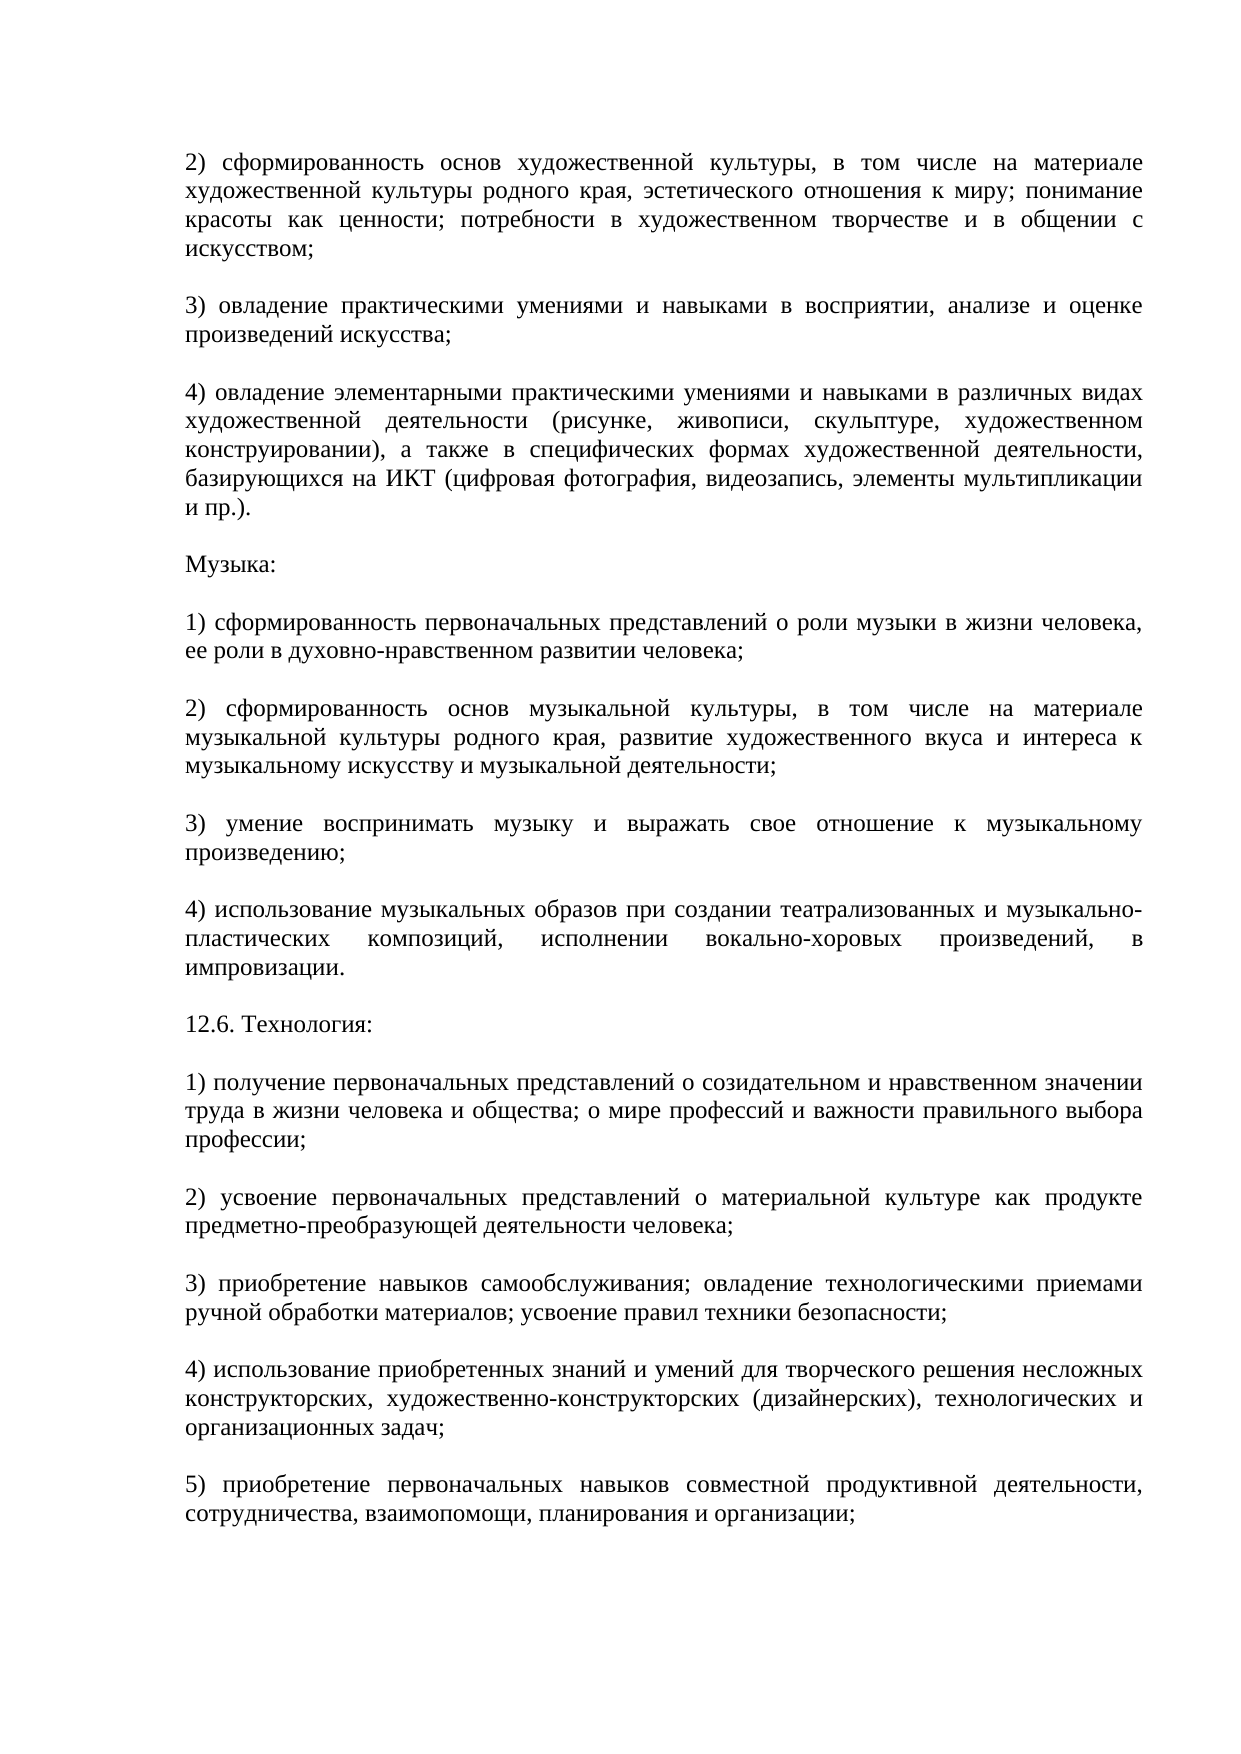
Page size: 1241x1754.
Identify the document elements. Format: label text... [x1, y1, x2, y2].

text 1) получение первоначальных представлений о созидательном и нравственном значении труда в жизни человека и общества; о мире профессий и важности правильного выбора профессии; [185, 1067, 1144, 1153]
text 3) овладение практическими умениями и навыками в восприятии, анализе и оценке произведений искусства; [185, 291, 1144, 348]
text 1) сформированность первоначальных представлений о роли музыки в жизни человека, ее роли в духовно-нравственном развитии человека; [185, 607, 1144, 664]
text 12.6. Технология: [185, 1009, 1144, 1038]
text 4) использование музыкальных образов при создании театрализованных и музыкально-пластических композиций, исполнении вокально-хоровых произведений, в импровизации. [185, 894, 1144, 981]
text 2) усвоение первоначальных представлений о материальной культуре как продукте предметно-преобразующей деятельности человека; [185, 1182, 1144, 1239]
text 4) овладение элементарными практическими умениями и навыками в различных видах художественной деятельности (рисунке, живописи, скульптуре, художественном конструировании), а также в специфических формах художественной деятельности, базирующихся на ИКТ (цифровая фотография, видеозапись, элементы мультипликации и пр.). [185, 377, 1144, 521]
text 3) умение воспринимать музыку и выражать свое отношение к музыкальному произведению; [185, 808, 1144, 866]
text Музыка: [185, 549, 1144, 578]
text 5) приобретение первоначальных навыков совместной продуктивной деятельности, сотрудничества, взаимопомощи, планирования и организации; [185, 1469, 1144, 1527]
text 2) сформированность основ музыкальной культуры, в том числе на материале музыкальной культуры родного края, развитие художественного вкуса и интереса к музыкальному искусству и музыкальной деятельности; [185, 693, 1144, 779]
text 4) использование приобретенных знаний и умений для творческого решения несложных конструкторских, художественно-конструкторских (дизайнерских), технологических и организационных задач; [185, 1354, 1144, 1441]
text 2) сформированность основ художественной культуры, в том числе на материале художественной культуры родного края, эстетического отношения к миру; понимание красоты как ценности; потребности в художественном творчестве и в общении с искусством; [185, 147, 1144, 262]
text 3) приобретение навыков самообслуживания; овладение технологическими приемами ручной обработки материалов; усвоение правил техники безопасности; [185, 1268, 1144, 1326]
